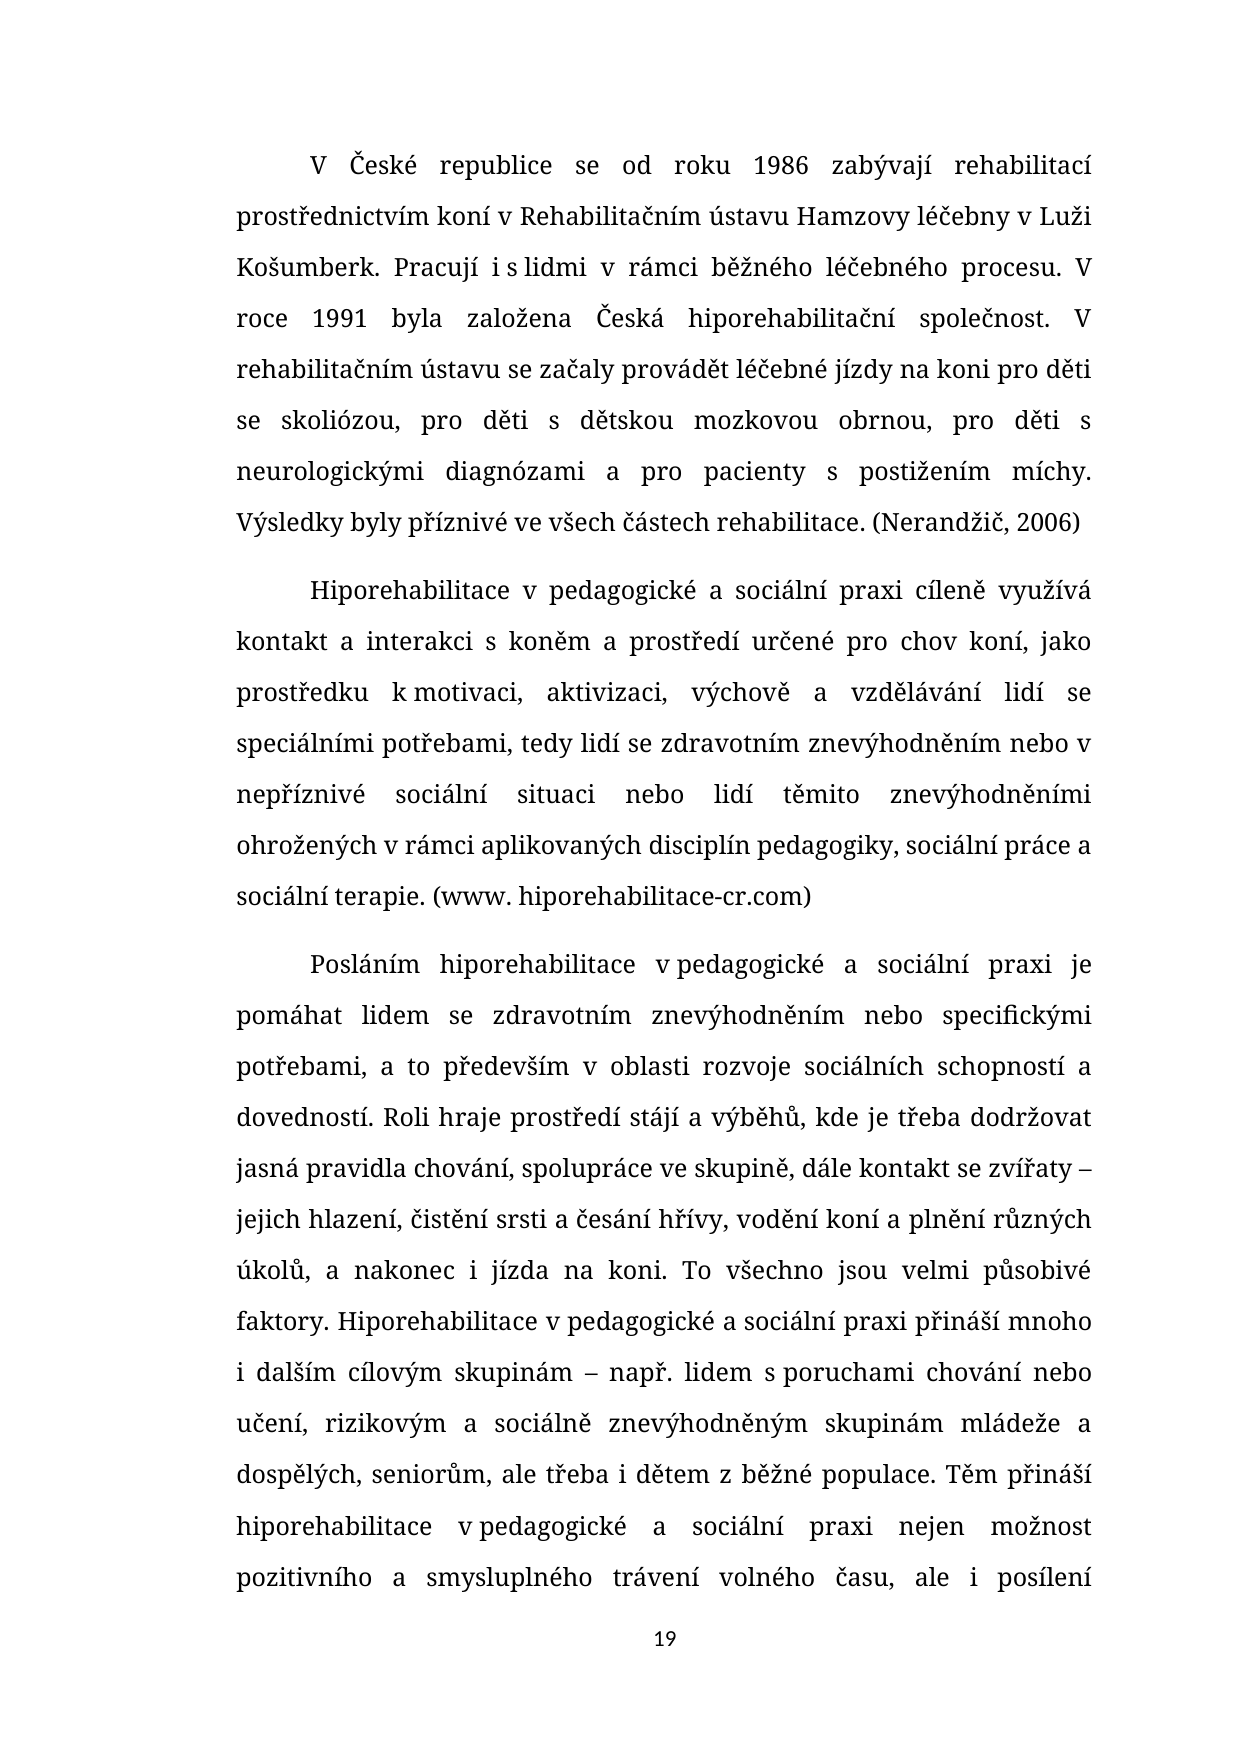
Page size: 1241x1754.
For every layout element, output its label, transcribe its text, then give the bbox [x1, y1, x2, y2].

text Hiporehabilitace v pedagogické a sociální praxi cíleně využívá kontakt a interakci s koněm a prostředí určené pro chov koní, jako prostředku k motivaci, aktivizaci, výchově a vzdělávání lidí se speciálními potřebami, tedy lidí se zdravotním znevýhodněním nebo v nepříznivé sociální situaci nebo lidí těmito znevýhodněními ohrožených v rámci aplikovaných disciplín pedagogiky, sociální práce a sociální terapie. (www. hiporehabilitace-cr.com) [236, 573, 1092, 913]
text V České republice se od roku 1986 zabývají rehabilitací prostřednictvím koní v Rehabilitačním ústavu Hamzovy léčebny v Luži Košumberk. Pracují i s lidmi v rámci běžného léčebného procesu. V roce 1991 byla založena Česká hiporehabilitační společnost. V rehabilitačním ústavu se začaly provádět léčebné jízdy na koni pro děti se skoliózou, pro děti s dětskou mozkovou obrnou, pro děti s neurologickými diagnózami a pro pacienty s postižením míchy. Výsledky byly příznivé ve všech částech rehabilitace. (Nerandžič, 2006) [236, 148, 1092, 539]
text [236, 947, 1092, 1593]
